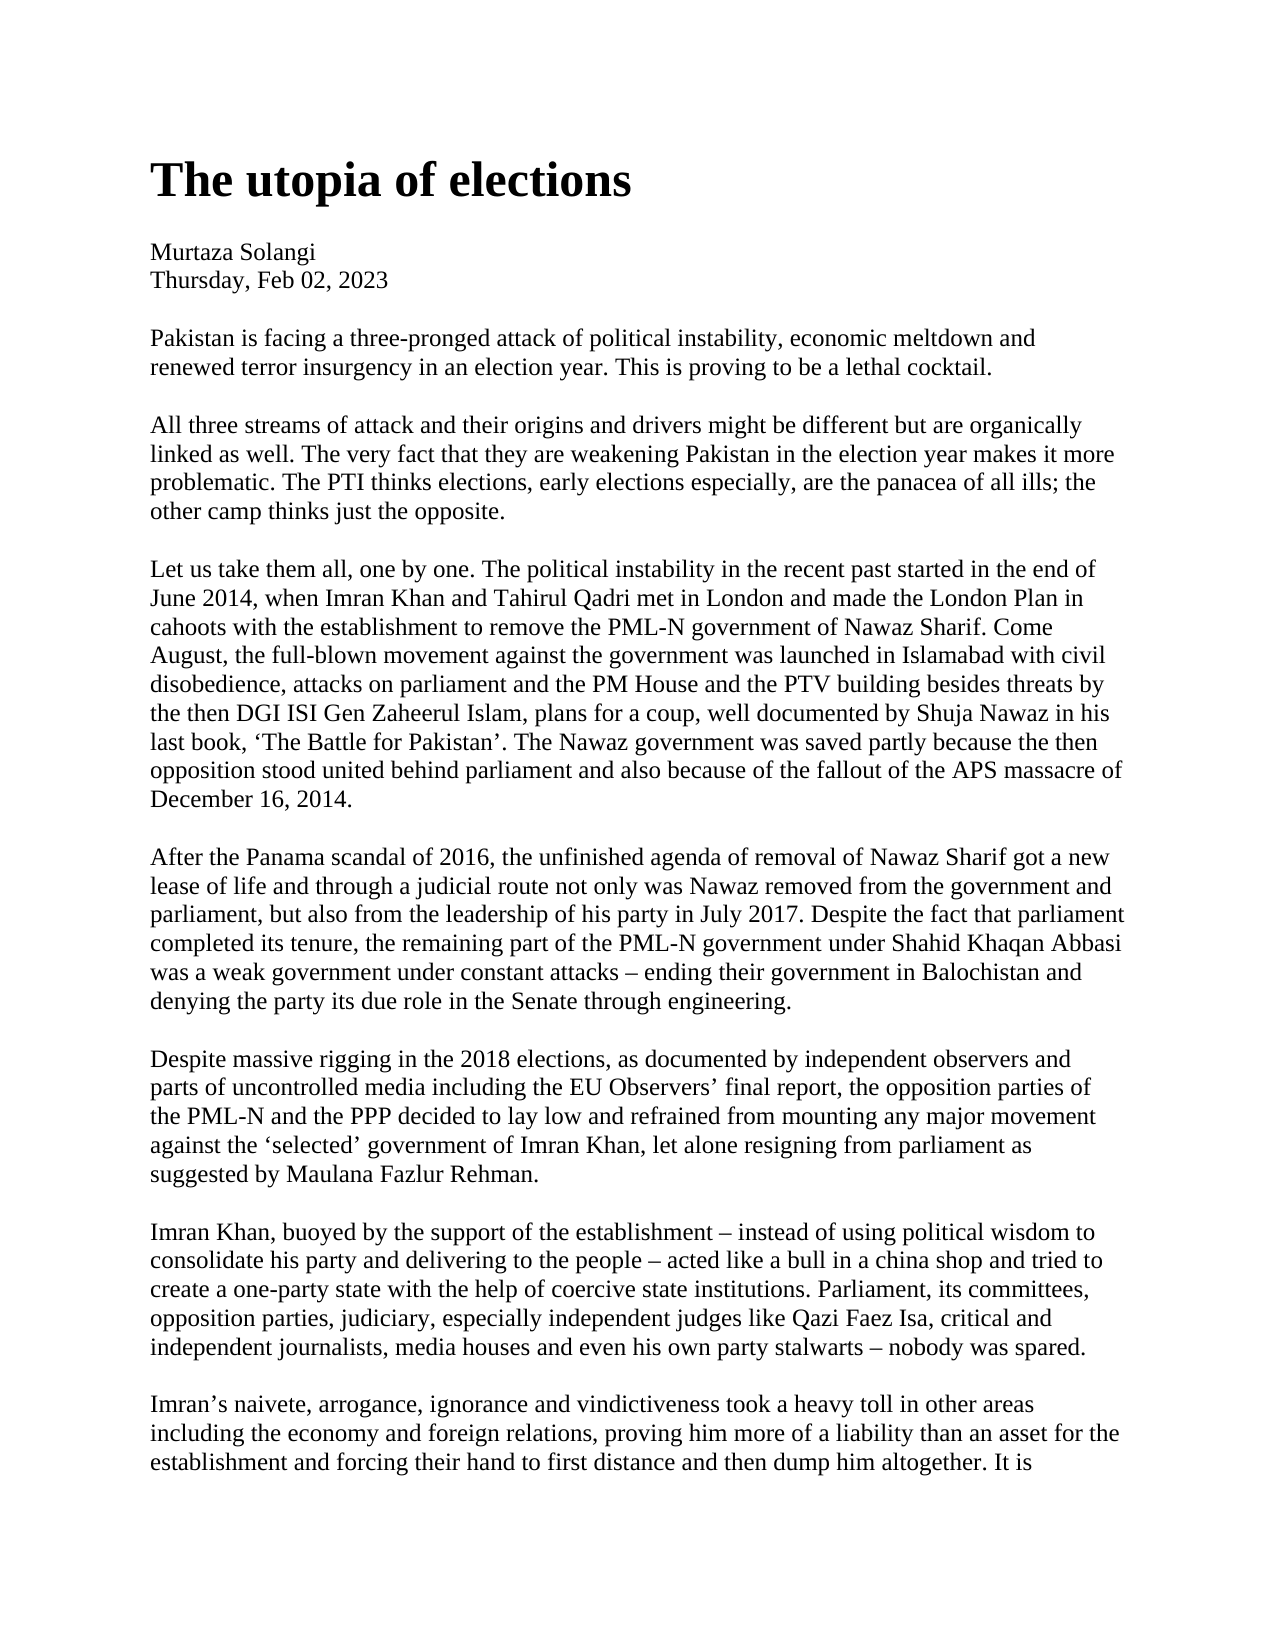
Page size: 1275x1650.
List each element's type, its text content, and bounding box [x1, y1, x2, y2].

text After the Panama scandal of 2016, the unfinished agenda of removal of Nawaz Sharif got a new lease of life and through a judicial route not only was Nawaz removed from the government and parliament, but also from the leadership of his party in July 2017. Despite the fact that parliament completed its tenure, the remaining part of the PML-N government under Shahid Khaqan Abbasi was a weak government under constant attacks – ending their government in Balochistan and denying the party its due role in the Senate through engineering. [150, 842, 1125, 1014]
text All three streams of attack and their origins and drivers might be different but are organically linked as well. The very fact that they are weakening Pakistan in the election year makes it more problematic. The PTI thinks elections, early elections especially, are the panacea of all ills; the other camp thinks just the opposite. [150, 410, 1125, 525]
text Imran Khan, buoyed by the support of the establishment – instead of using political wisdom to consolidate his party and delivering to the people – acted like a bull in a china shop and tried to create a one-party state with the help of coercive state institutions. Parliament, its committees, opposition parties, judiciary, especially independent judges like Qazi Faez Isa, critical and independent journalists, media houses and even his own party stalwarts – nobody was spared. [150, 1217, 1125, 1360]
text Thursday, Feb 02, 2023 [150, 265, 1125, 294]
text Murtaza Solangi [150, 237, 1125, 265]
text The utopia of elections [150, 150, 1125, 207]
text Pakistan is facing a three-pronged attack of political instability, economic meltdown and renewed terror insurgency in an election year. This is proving to be a lethal cocktail. [150, 323, 1125, 381]
text Despite massive rigging in the 2018 elections, as documented by independent observers and parts of uncontrolled media including the EU Observers’ final report, the opposition parties of the PML-N and the PPP decided to lay low and refrained from mounting any major movement against the ‘selected’ government of Imran Khan, let alone resigning from parliament as suggested by Maulana Fazlur Rehman. [150, 1044, 1125, 1187]
text Let us take them all, one by one. The political instability in the recent past started in the end of June 2014, when Imran Khan and Tahirul Qadri met in London and made the London Plan in cahoots with the establishment to remove the PML-N government of Nawaz Sharif. Come August, the full-blown movement against the government was launched in Islamabad with civil disobedience, attacks on parliament and the PM House and the PTV building besides threats by the then DGI ISI Gen Zaheerul Islam, plans for a coup, well documented by Shuja Nawaz in his last book, ‘The Battle for Pakistan’. The Nawaz government was saved partly because the then opposition stood united behind parliament and also because of the fallout of the APS massacre of December 16, 2014. [150, 554, 1125, 813]
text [150, 1389, 1125, 1476]
